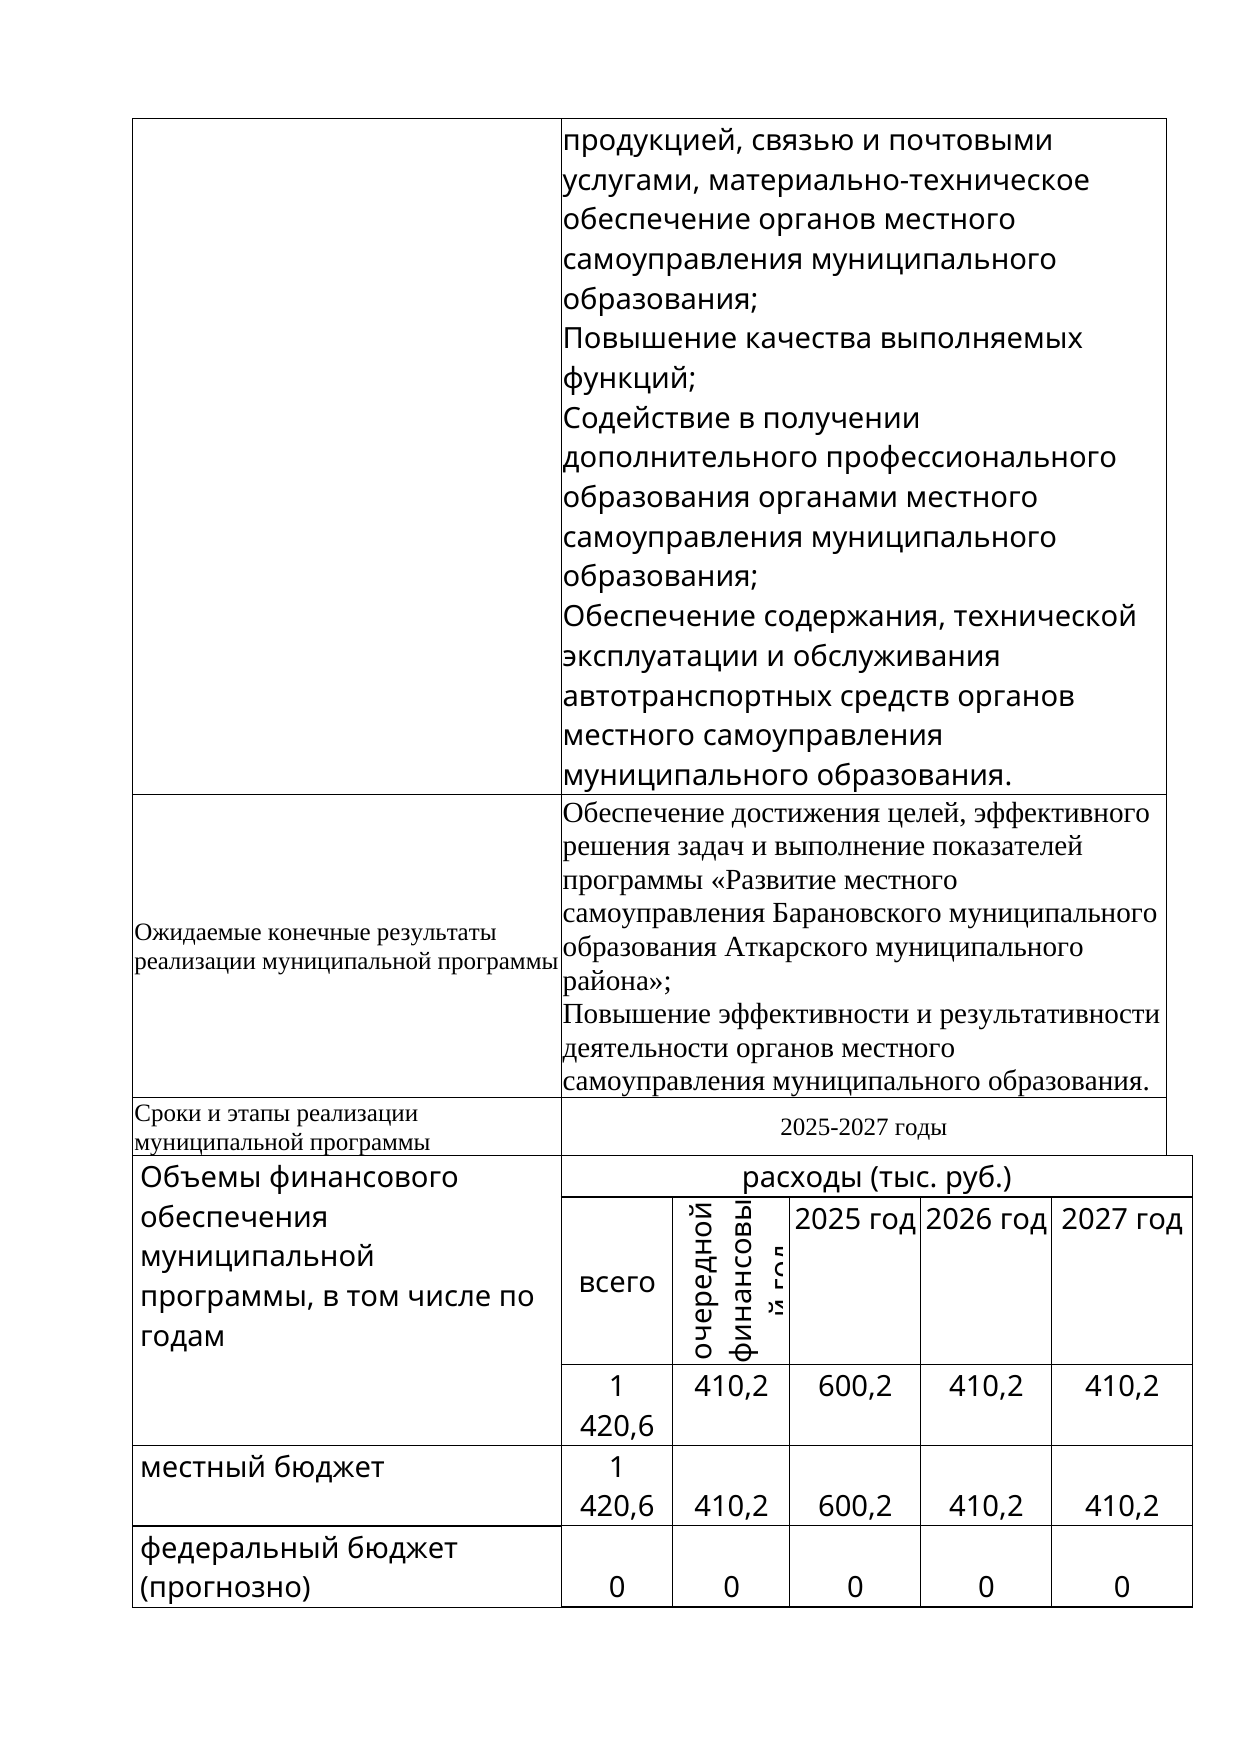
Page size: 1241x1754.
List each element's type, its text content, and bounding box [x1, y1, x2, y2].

table_cell 410,2 [1052, 1365, 1192, 1444]
table_cell 0 [921, 1526, 1051, 1606]
table_cell всего [562, 1198, 672, 1364]
table_cell федеральный бюджет (прогнозно) [133, 1527, 561, 1606]
table_cell 2025 год [790, 1198, 920, 1364]
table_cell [562, 119, 1166, 794]
table_cell 410,2 [673, 1446, 789, 1525]
table_cell 0 [790, 1526, 920, 1606]
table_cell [133, 119, 561, 794]
table_cell 1 420,6 [562, 1446, 672, 1525]
table_cell 410,2 [921, 1365, 1051, 1444]
table_cell 600,2 [790, 1446, 920, 1525]
table_cell Объемы финансового обеспечения муниципальной программы, в том числе по годам [133, 1156, 561, 1444]
table_cell 2025-2027 годы [562, 1098, 1166, 1155]
table_cell очередной финансовый год [673, 1198, 789, 1364]
table_cell 2027 год [1052, 1198, 1192, 1364]
table_cell 1 420,6 [562, 1365, 672, 1444]
table_cell расходы (тыс. руб.) [562, 1156, 1192, 1196]
table_cell 0 [1052, 1526, 1192, 1606]
table_cell Обеспечение достижения целей, эффективного решения задач и выполнение показателей программы «Развитие местного самоуправления Барановского муниципального образования Аткарского муниципального района»; Повышение эффективности и результативности деятельности органов местного самоуправления муниципального образования. [562, 795, 1166, 1097]
table_cell 410,2 [673, 1365, 789, 1444]
table_cell 410,2 [921, 1446, 1051, 1525]
table_cell 410,2 [1052, 1446, 1192, 1525]
table_cell Ожидаемые конечные результаты реализации муниципальной программы [133, 795, 561, 1097]
table_cell местный бюджет [133, 1446, 561, 1525]
table_cell Сроки и этапы реализации муниципальной программы [133, 1098, 561, 1155]
table_cell 0 [562, 1526, 672, 1606]
table_cell 2026 год [921, 1198, 1051, 1364]
table_cell 0 [673, 1526, 789, 1606]
table_cell 600,2 [790, 1365, 920, 1444]
